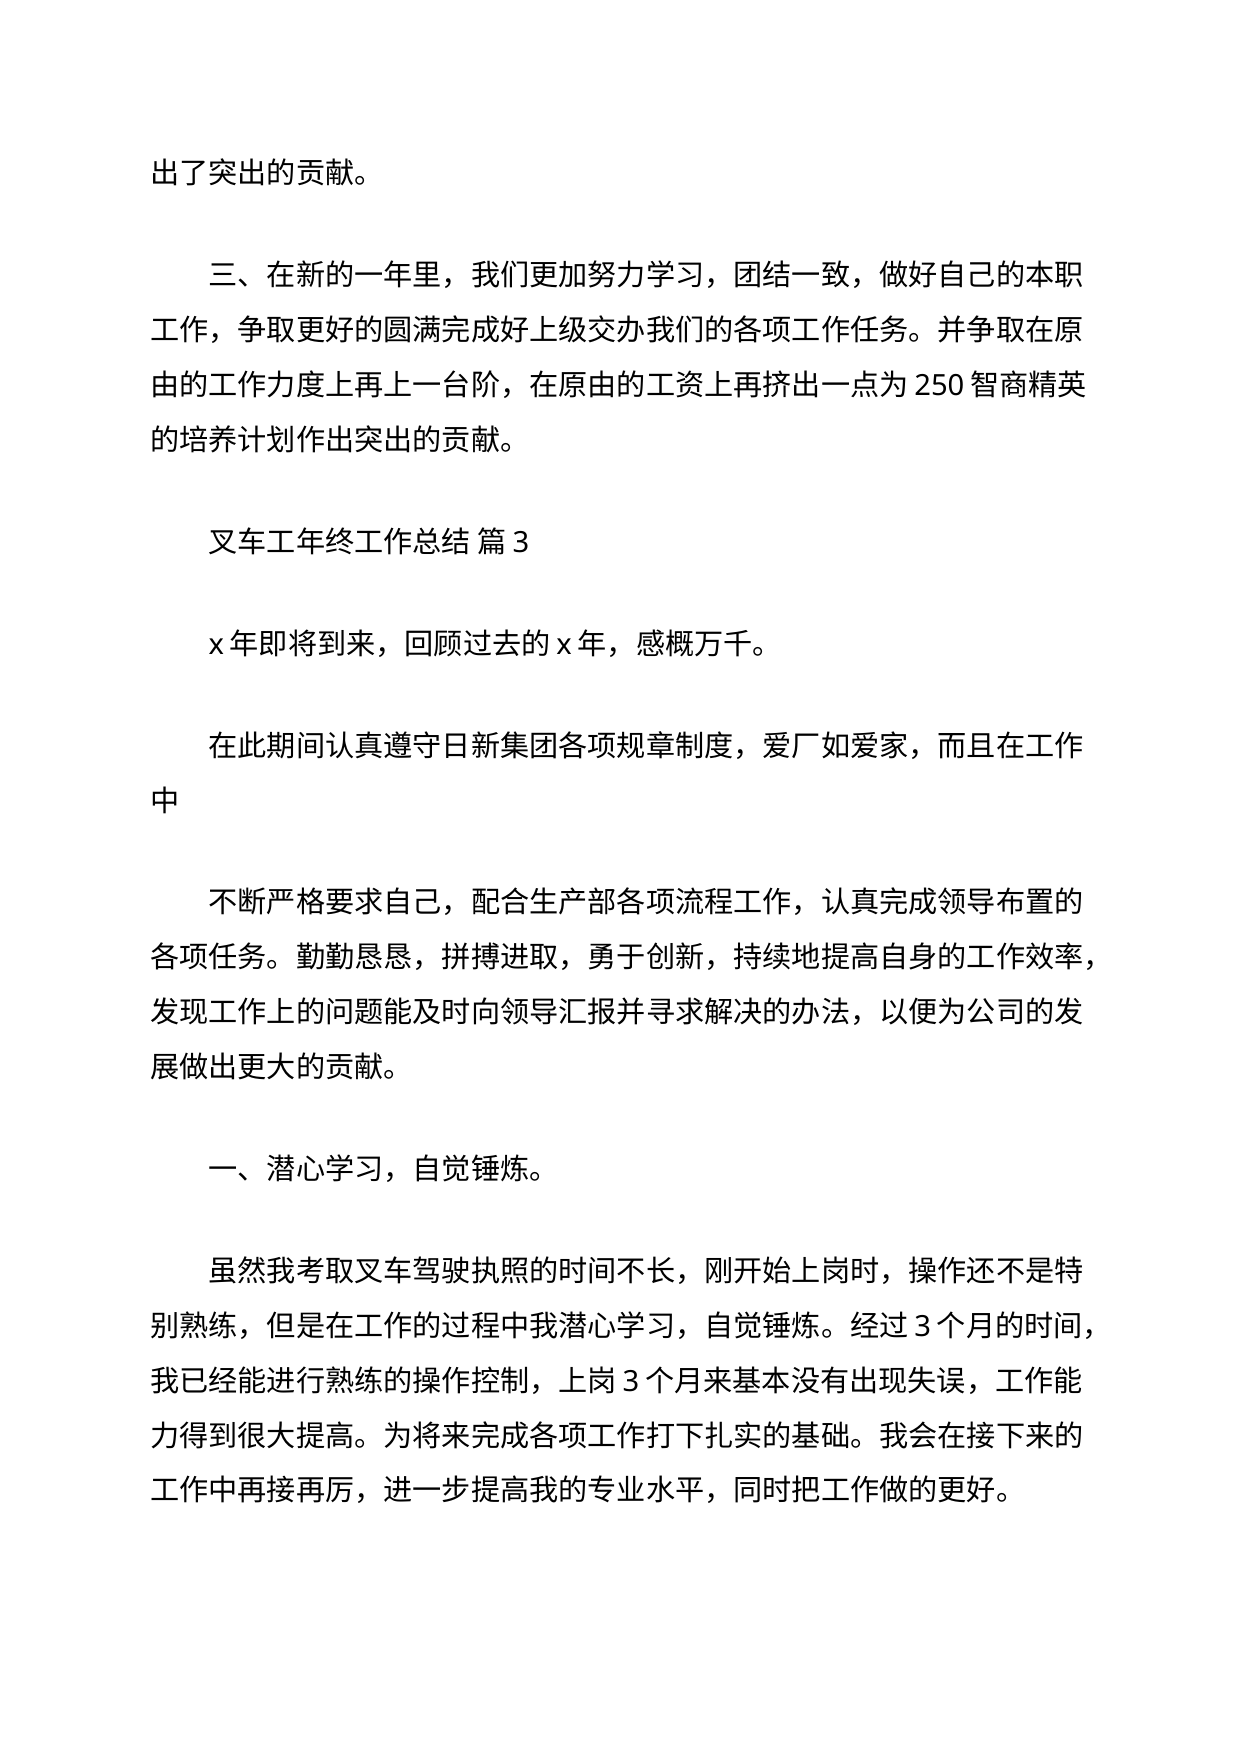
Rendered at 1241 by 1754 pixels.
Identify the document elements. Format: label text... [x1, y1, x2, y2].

text 一、潜心学习，自觉锤炼。 [150, 1145, 1090, 1188]
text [150, 150, 1090, 192]
text 三、在新的一年里，我们更加努力学习，团结一致，做好自己的本职工作，争取更好的圆满完成好上级交办我们的各项工作任务。并争取在原由的工作力度上再上一台阶，在原由的工资上再挤出一点为250智商精英的培养计划作出突出的贡献。 [150, 252, 1090, 459]
text 虽然我考取叉车驾驶执照的时间不长，刚开始上岗时，操作还不是特别熟练，但是在工作的过程中我潜心学习，自觉锤炼。经过3个月的时间，我已经能进行熟练的操作控制，上岗3个月来基本没有出现失误，工作能力得到很大提高。为将来完成各项工作打下扎实的基础。我会在接下来的工作中再接再厉，进一步提高我的专业水平，同时把工作做的更好。 [150, 1247, 1090, 1509]
text 叉车工年终工作总结 篇3 [150, 518, 1090, 561]
text 不断严格要求自己，配合生产部各项流程工作，认真完成领导布置的各项任务。勤勤恳恳，拼搏进取，勇于创新，持续地提高自身的工作效率，发现工作上的问题能及时向领导汇报并寻求解决的办法，以便为公司的发展做出更大的贡献。 [150, 879, 1090, 1086]
text 在此期间认真遵守日新集团各项规章制度，爱厂如爱家，而且在工作中 [150, 722, 1090, 819]
text x年即将到来，回顾过去的x年，感概万千。 [150, 620, 1090, 663]
